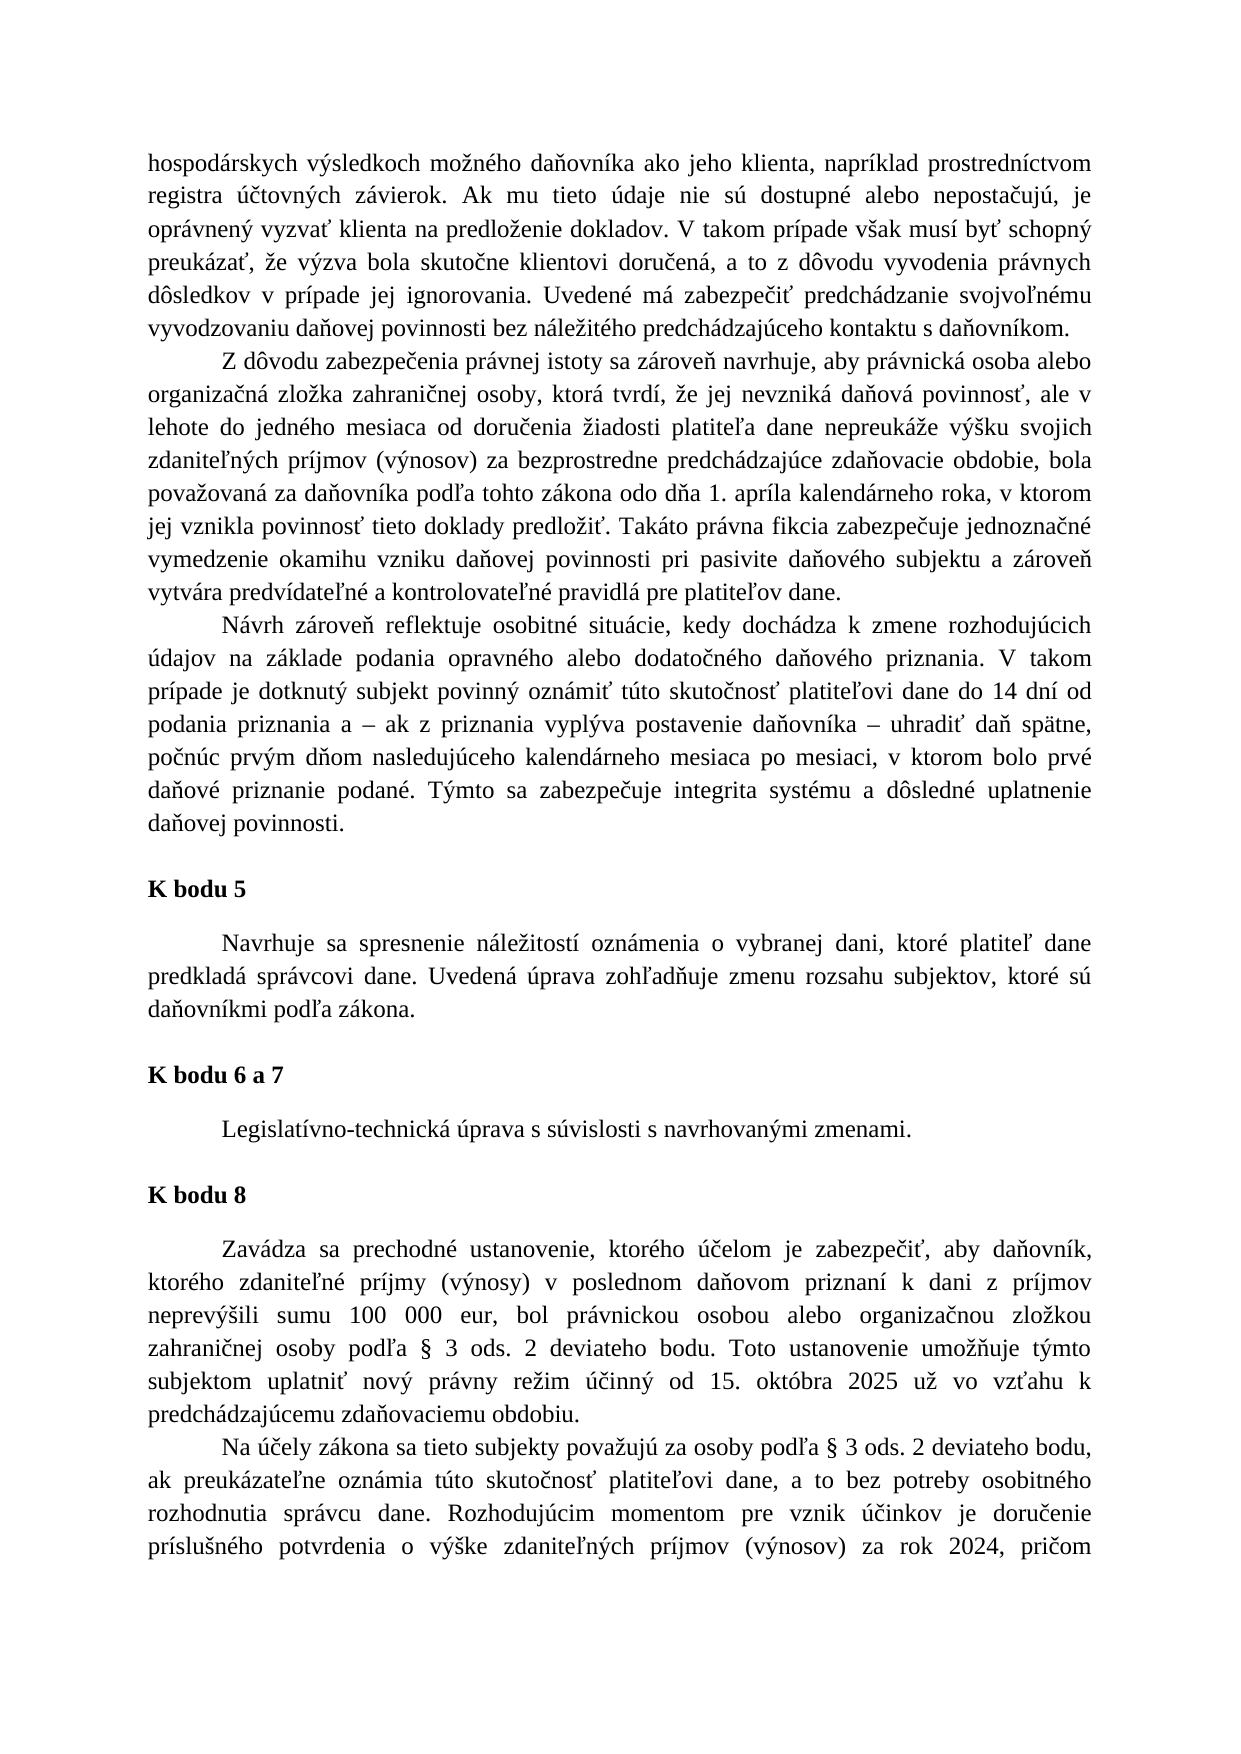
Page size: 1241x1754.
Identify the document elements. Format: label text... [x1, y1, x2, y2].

text K bodu 8 [148, 1180, 1093, 1209]
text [148, 148, 1093, 341]
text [148, 1432, 1093, 1560]
text Zavádza sa prechodné ustanovenie, ktorého účelom je zabezpečiť, aby daňovník, ktorého zdaniteľné príjmy (výnosy) v poslednom daňovom priznaní k dani z príjmov neprevýšili sumu 100 000 eur, bol právnickou osobou alebo organizačnou zložkou zahraničnej osoby podľa § 3 ods. 2 deviateho bodu. Toto ustanovenie umožňuje týmto subjektom uplatniť nový právny režim účinný od 15. októbra 2025 už vo vzťahu k predchádzajúcemu zdaňovaciemu obdobiu.​ [148, 1234, 1093, 1428]
text Navrhuje sa spresnenie náležitostí oznámenia o vybranej dani, ktoré platiteľ dane predkladá správcovi dane. Uvedená úprava zohľadňuje zmenu rozsahu subjektov, ktoré sú daňovníkmi podľa zákona. [148, 928, 1093, 1023]
text K bodu 5 [148, 874, 1093, 903]
text Z dôvodu zabezpečenia právnej istoty sa zároveň navrhuje, aby právnická osoba alebo organizačná zložka zahraničnej osoby, ktorá tvrdí, že jej nevzniká daňová povinnosť, ale v lehote do jedného mesiaca od doručenia žiadosti platiteľa dane nepreukáže výšku svojich zdaniteľných príjmov (výnosov) za bezprostredne predchádzajúce zdaňovacie obdobie, bola považovaná za daňovníka podľa tohto zákona odo dňa 1. apríla kalendárneho roka, v ktorom jej vznikla povinnosť tieto doklady predložiť. Takáto právna fikcia zabezpečuje jednoznačné vymedzenie okamihu vzniku daňovej povinnosti pri pasivite daňového subjektu a zároveň vytvára predvídateľné a kontrolovateľné pravidlá pre platiteľov dane. [148, 346, 1093, 606]
text Návrh zároveň reflektuje osobitné situácie, kedy dochádza k zmene rozhodujúcich údajov na základe podania opravného alebo dodatočného daňového priznania. V takom prípade je dotknutý subjekt povinný oznámiť túto skutočnosť platiteľovi dane do 14 dní od podania priznania a – ak z priznania vyplýva postavenie daňovníka – uhradiť daň spätne, počnúc prvým dňom nasledujúceho kalendárneho mesiaca po mesiaci, v ktorom bolo prvé daňové priznanie podané. Týmto sa zabezpečuje integrita systému a dôsledné uplatnenie daňovej povinnosti. [148, 610, 1093, 837]
text Legislatívno-technická úprava s súvislosti s navrhovanými zmenami. [148, 1114, 1093, 1143]
text K bodu 6 a 7 [148, 1060, 1093, 1089]
